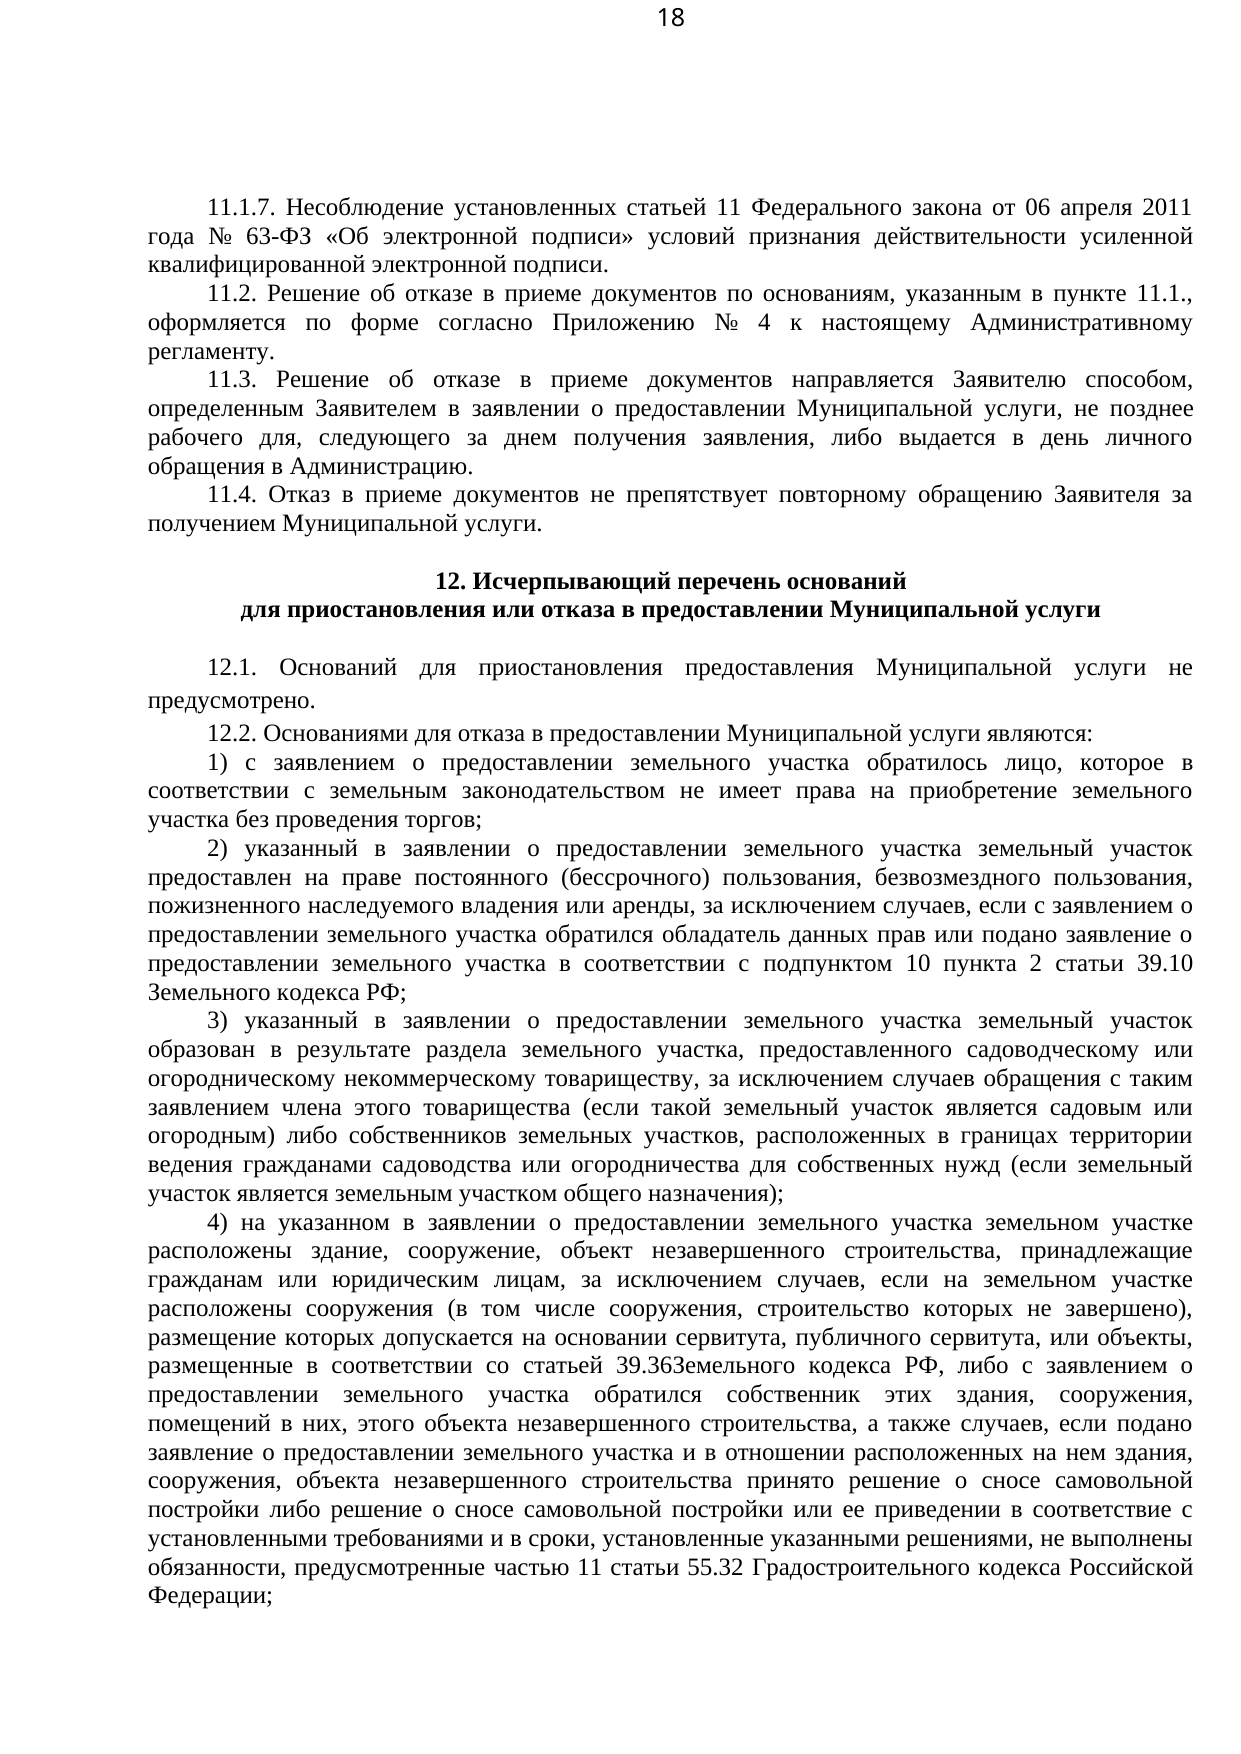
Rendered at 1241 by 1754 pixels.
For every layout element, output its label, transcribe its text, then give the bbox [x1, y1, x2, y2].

text 11.4. Отказ в приеме документов не препятствует повторному обращению Заявителя за получением Муниципальной услуги. [148, 479, 1194, 537]
list 12.1. Оснований для приостановления предоставления Муниципальной услуги не предусмотрено. [148, 652, 1194, 714]
text 4) на указанном в заявлении о предоставлении земельного участка земельном участке расположены здание, сооружение, объект незавершенного строительства, принадлежащие гражданам или юридическим лицам, за исключением случаев, если на земельном участке расположены сооружения (в том числе сооружения, строительство которых не завершено), размещение которых допускается на основании сервитута, публичного сервитута, или объекты, размещенные в соответствии со статьей 39.36Земельного кодекса РФ, либо с заявлением о предоставлении земельного участка обратился собственник этих здания, сооружения, помещений в них, этого объекта незавершенного строительства, а также случаев, если подано заявление о предоставлении земельного участка и в отношении расположенных на нем здания, сооружения, объекта незавершенного строительства принято решение о сносе самовольной постройки либо решение о сносе самовольной постройки или ее приведении в соответствие с установленными требованиями и в сроки, установленные указанными решениями, не выполнены обязанности, предусмотренные частью 11 статьи 55.32 Градостроительного кодекса Российской Федерации; [148, 1207, 1194, 1609]
text 2) указанный в заявлении о предоставлении земельного участка земельный участок предоставлен на праве постоянного (бессрочного) пользования, безвозмездного пользования, пожизненного наследуемого владения или аренды, за исключением случаев, если с заявлением о предоставлении земельного участка обратился обладатель данных прав или подано заявление о предоставлении земельного участка в соответствии с подпунктом 10 пункта 2 статьи 39.10 Земельного кодекса РФ; [148, 833, 1194, 1006]
text 11.3. Решение об отказе в приеме документов направляется Заявителю способом, определенным Заявителем в заявлении о предоставлении Муниципальной услуги, не позднее рабочего для, следующего за днем получения заявления, либо выдается в день личного обращения в Администрацию. [148, 364, 1194, 479]
text 3) указанный в заявлении о предоставлении земельного участка земельный участок образован в результате раздела земельного участка, предоставленного садоводческому или огородническому некоммерческому товариществу, за исключением случаев обращения с таким заявлением члена этого товарищества (если такой земельный участок является садовым или огородным) либо собственников земельных участков, расположенных в границах территории ведения гражданами садоводства или огородничества для собственных нужд (если земельный участок является земельным участком общего назначения); [148, 1006, 1194, 1207]
list 12.2. Основаниями для отказа в предоставлении Муниципальной услуги являются: [148, 718, 1194, 747]
text для приостановления или отказа в предоставлении Муниципальной услуги [148, 594, 1194, 623]
text 11.1.7. Несоблюдение установленных статьей 11 Федерального закона от 06 апреля 2011 года № 63-ФЗ «Об электронной подписи» условий признания действительности усиленной квалифицированной электронной подписи. [148, 192, 1194, 278]
text 1) с заявлением о предоставлении земельного участка обратилось лицо, которое в соответствии с земельным законодательством не имеет права на приобретение земельного участка без проведения торгов; [148, 747, 1194, 833]
text 11.2. Решение об отказе в приеме документов по основаниям, указанным в пункте 11.1., оформляется по форме согласно Приложению № 4 к настоящему Административному регламенту. [148, 278, 1194, 364]
text 12. Исчерпывающий перечень оснований [148, 566, 1194, 594]
